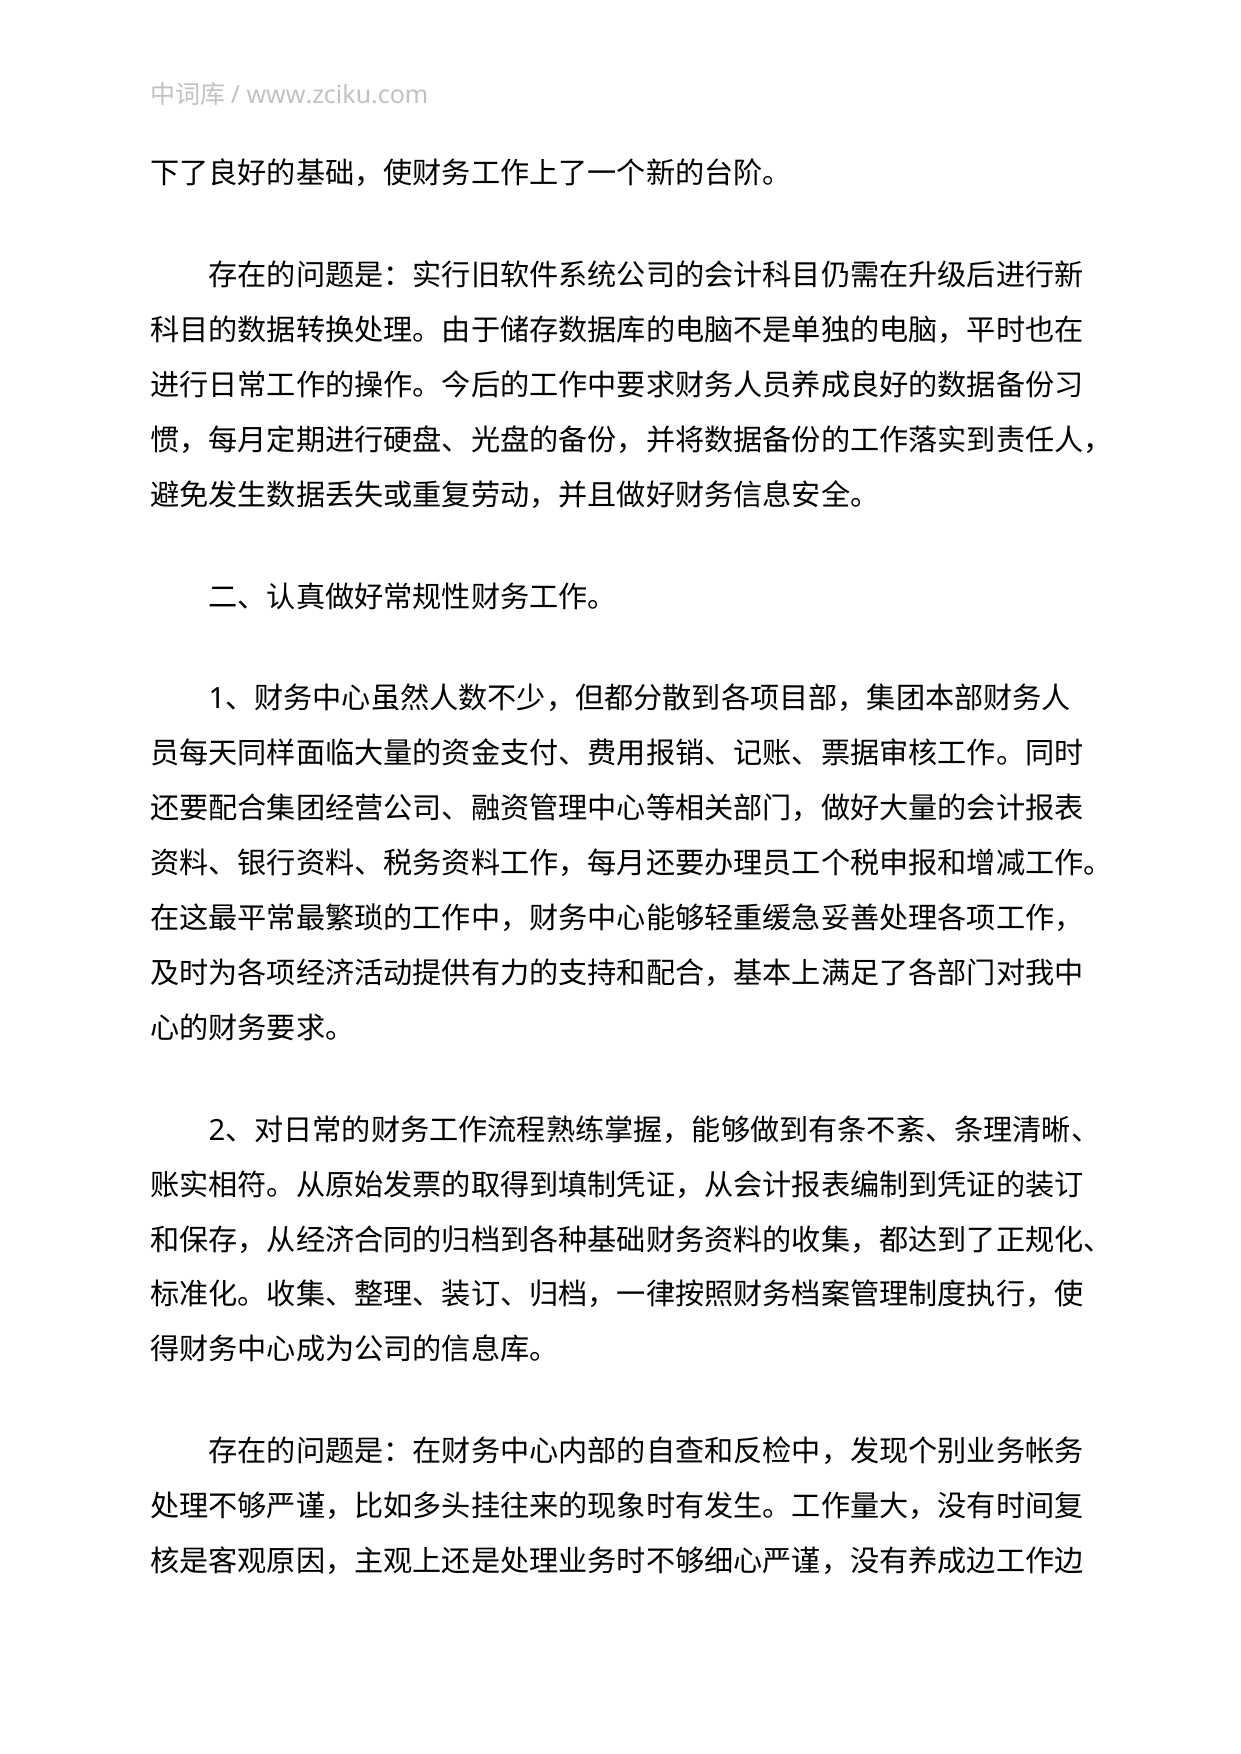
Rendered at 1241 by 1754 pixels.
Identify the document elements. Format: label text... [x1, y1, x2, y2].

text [150, 1428, 1090, 1580]
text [150, 150, 1090, 192]
text 2、对日常的财务工作流程熟练掌握，能够做到有条不紊、条理清晰、账实相符。从原始发票的取得到填制凭证，从会计报表编制到凭证的装订和保存，从经济合同的归档到各种基础财务资料的收集，都达到了正规化、标准化。收集、整理、装订、归档，一律按照财务档案管理制度执行，使得财务中心成为公司的信息库。 [150, 1106, 1090, 1368]
text 存在的问题是：实行旧软件系统公司的会计科目仍需在升级后进行新科目的数据转换处理。由于储存数据库的电脑不是单独的电脑，平时也在进行日常工作的操作。今后的工作中要求财务人员养成良好的数据备份习惯，每月定期进行硬盘、光盘的备份，并将数据备份的工作落实到责任人，避免发生数据丢失或重复劳动，并且做好财务信息安全。 [150, 252, 1090, 514]
text 二、认真做好常规性财务工作。 [150, 573, 1090, 615]
text 1、财务中心虽然人数不少，但都分散到各项目部，集团本部财务人员每天同样面临大量的资金支付、费用报销、记账、票据审核工作。同时还要配合集团经营公司、融资管理中心等相关部门，做好大量的会计报表资料、银行资料、税务资料工作，每月还要办理员工个税申报和增减工作。在这最平常最繁琐的工作中，财务中心能够轻重缓急妥善处理各项工作，及时为各项经济活动提供有力的支持和配合，基本上满足了各部门对我中心的财务要求。 [150, 675, 1090, 1047]
